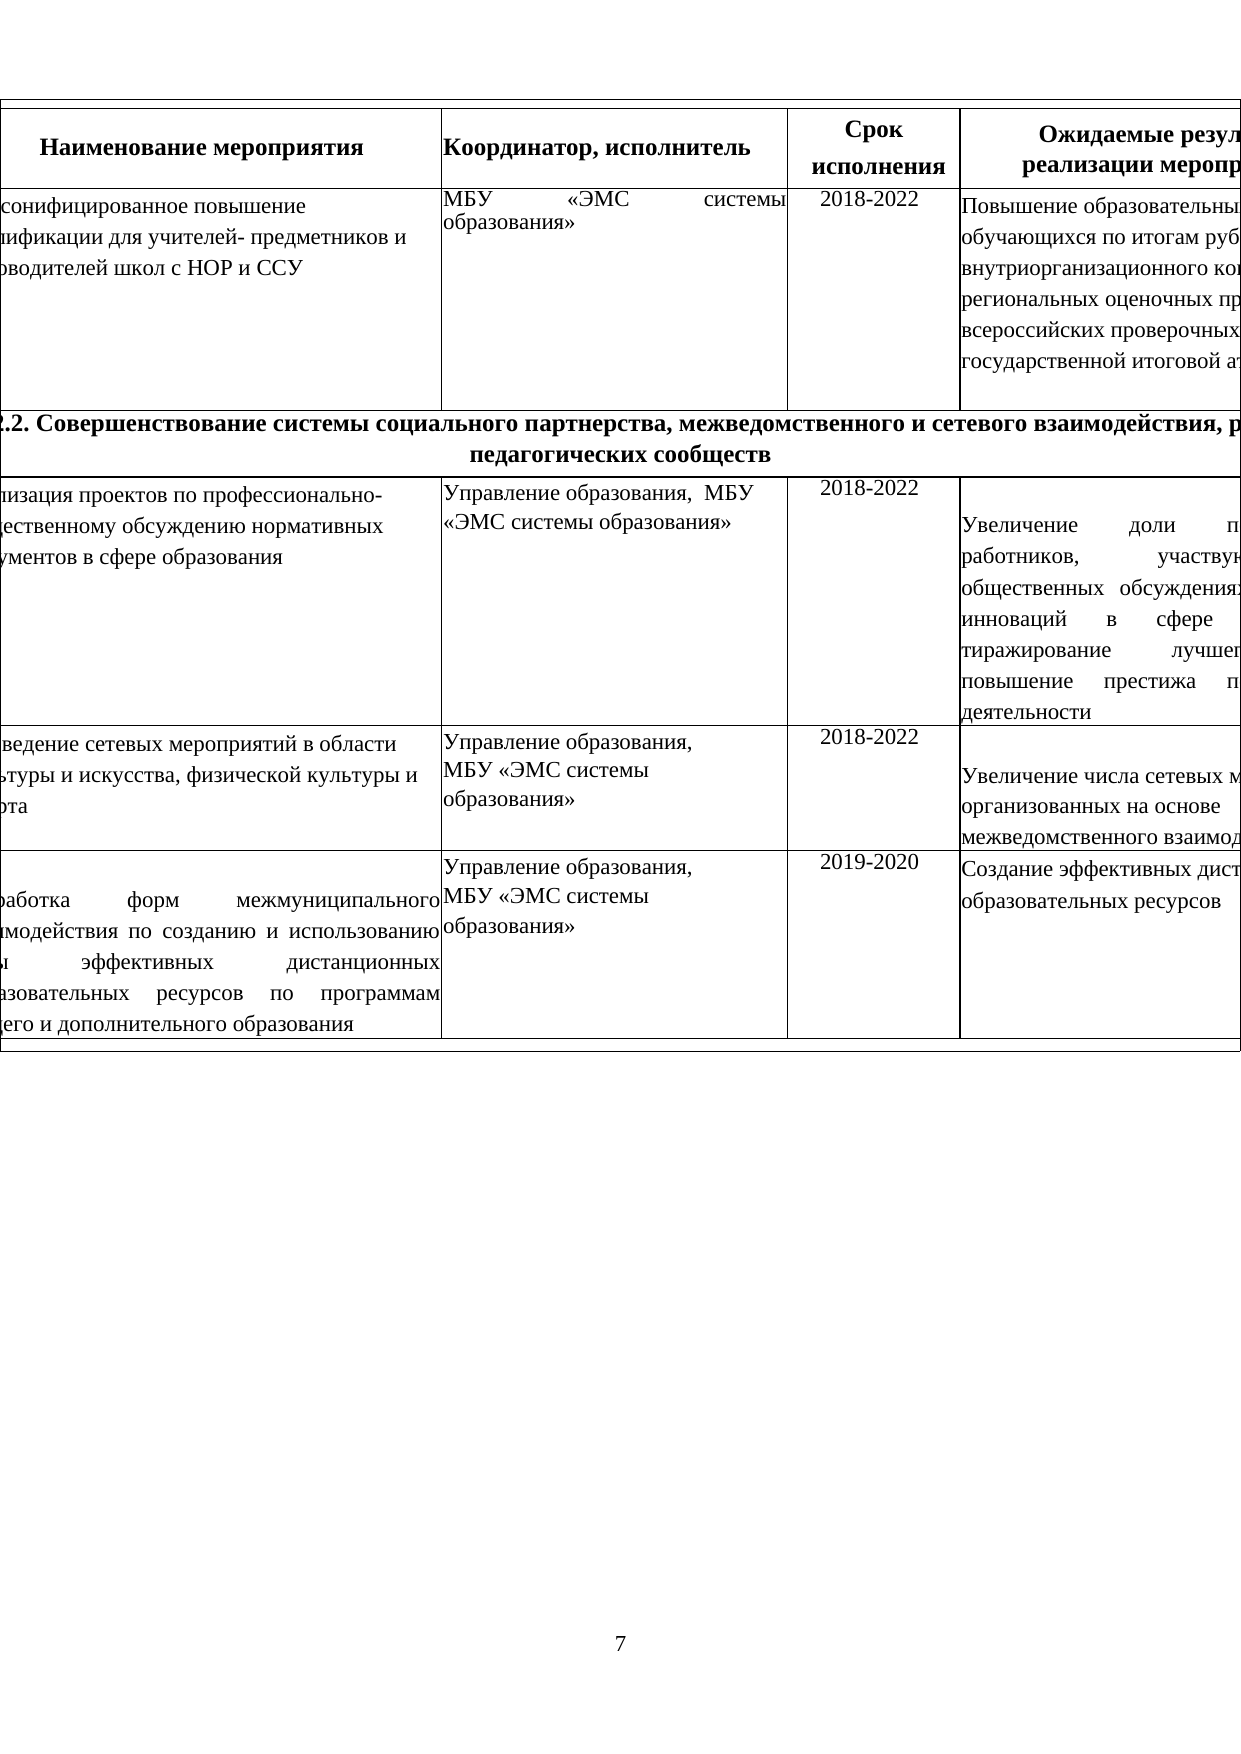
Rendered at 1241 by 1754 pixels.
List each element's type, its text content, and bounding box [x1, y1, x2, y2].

table_cell Повышение образовательных результатов обучающихся по итогам рубежного внутриорганизационного контроля, региональных оценочных процедур, всероссийских проверочных работ, государственной итоговой аттестации [961, 189, 1240, 410]
table_cell 2018-2022 [788, 478, 959, 725]
table_header Ожидаемые результаты реализации мероприятий [961, 109, 1240, 187]
table_cell Увеличение числа сетевых мероприятий, организованных на основе межведомственного взаимодействия [961, 726, 1240, 850]
table_header Координатор, исполнитель [442, 109, 787, 187]
table_cell МБУ «ЭМС системы образования» [442, 189, 787, 410]
table_cell 2018-2022 [788, 726, 959, 850]
table_cell Увеличение доли педагогических работников, участвующих в общественных обсуждениях проектов и инноваций в сфере образования; тиражирование лучшего опыта; повышение престижа педагогической деятельности [961, 478, 1240, 725]
table_header Наименование мероприятия [1, 109, 441, 187]
table_cell Управление образования, МБУ «ЭМС системы образования» [442, 851, 787, 1038]
table_cell Управление образования, МБУ «ЭМС системы образования» [442, 478, 787, 725]
table_cell Управление образования, МБУ «ЭМС системы образования» [442, 726, 787, 850]
table_header Срок исполнения [788, 109, 959, 187]
table_cell 2018-2022 [788, 189, 959, 410]
table_cell Разработка форм межмуниципального взаимодействия по созданию и использованию базы эффективных дистанционных образовательных ресурсов по программам общего и дополнительного образования [1, 851, 441, 1038]
table_cell Реализация проектов по профессионально-общественному обсуждению нормативных документов в сфере образования [1, 478, 441, 725]
table_cell Задача 2.2. Совершенствование системы социального партнерства, межведомственного и сетевого взаимодействия, развитие педагогических сообществ [1, 411, 1240, 476]
table_cell Персонифицированное повышение квалификации для учителей- предметников и руководителей школ с НОР и ССУ [1, 189, 441, 410]
table_cell Проведение сетевых мероприятий в области культуры и искусства, физической культуры и спорта [1, 726, 441, 850]
table_cell Создание эффективных дистанционных образовательных ресурсов [961, 851, 1240, 1038]
table_cell 2019-2020 [788, 851, 959, 1038]
